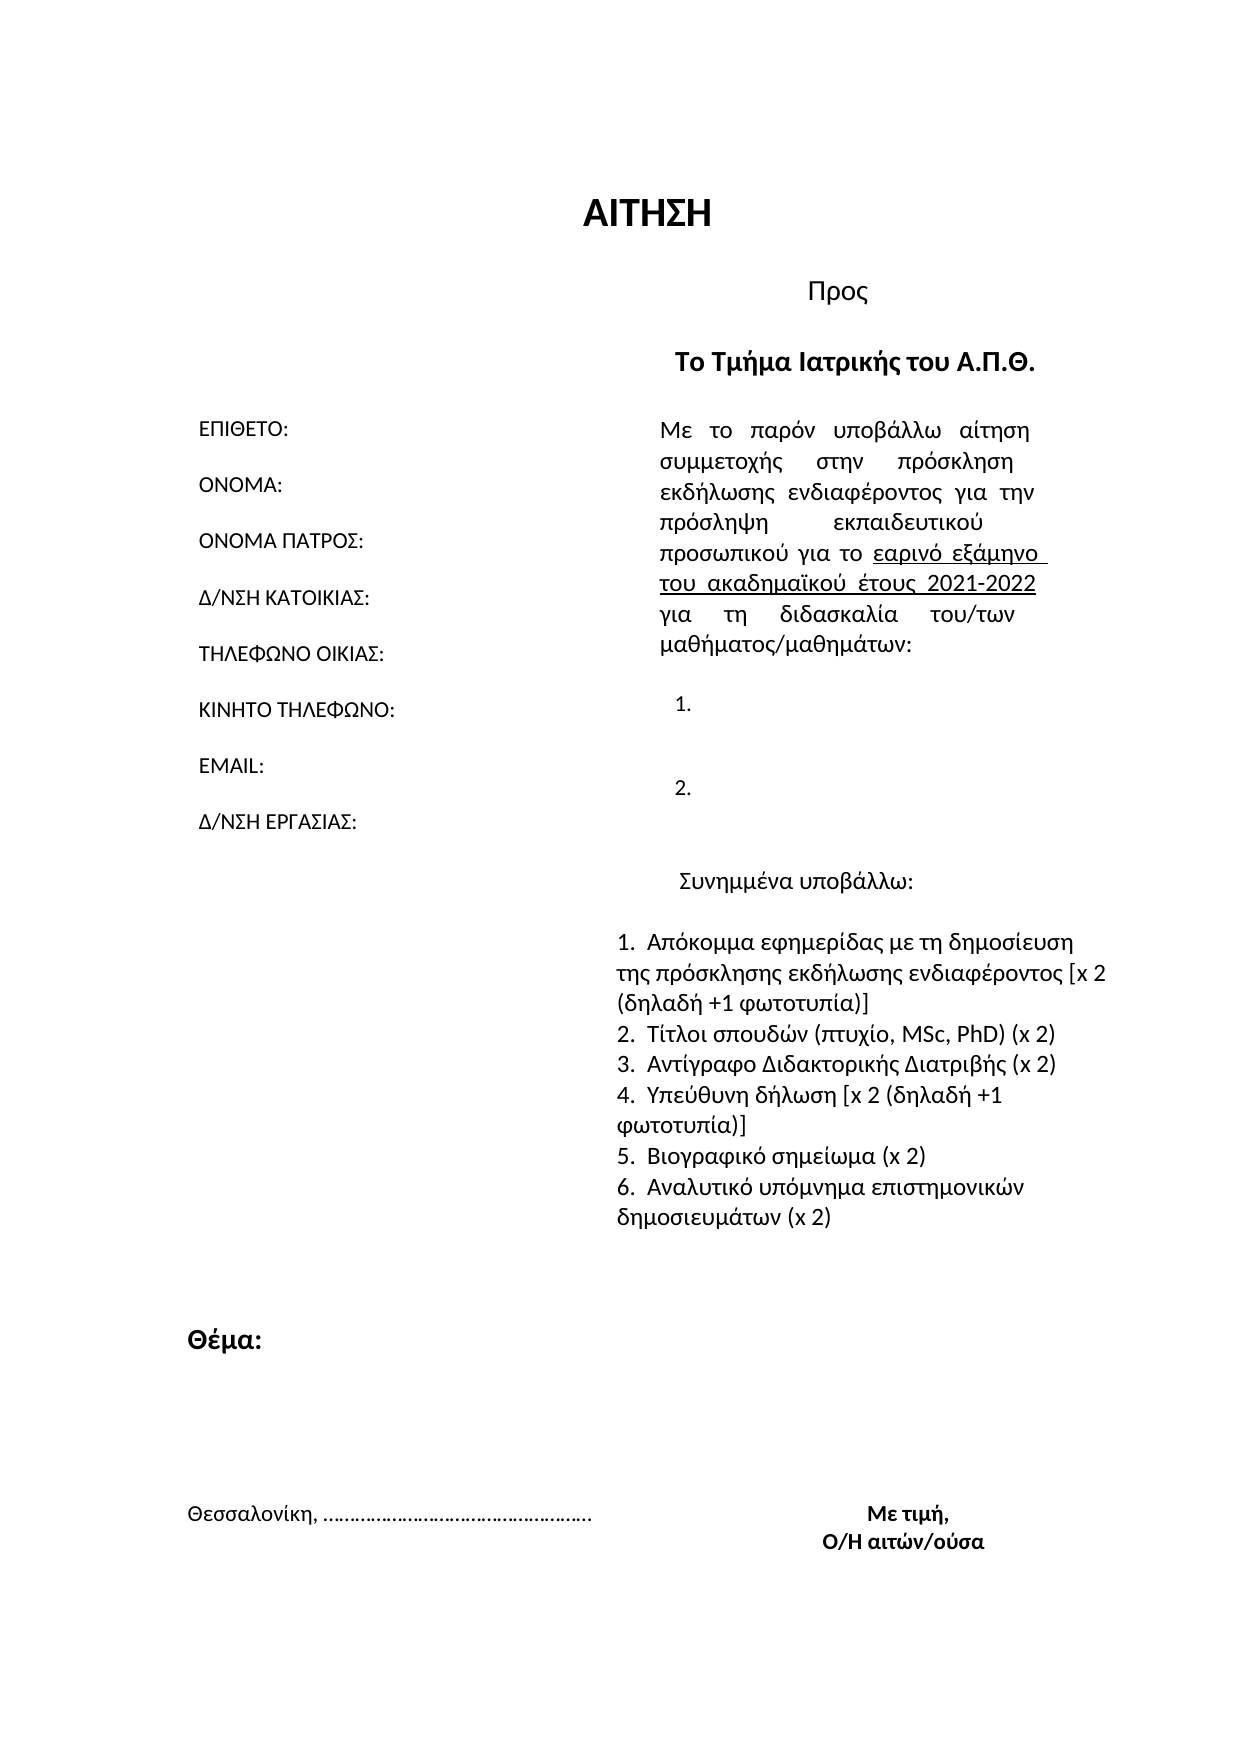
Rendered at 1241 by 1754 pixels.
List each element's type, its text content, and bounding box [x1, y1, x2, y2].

text Το Τμήμα Ιατρικής του Α.Π.Θ. [187, 343, 1107, 379]
text ΑΙΤΗΣΗ [187, 186, 1107, 236]
table_header ΕΠΙΘΕΤΟ: OΝΟΜΑ: ΟΝΟΜΑ ΠΑΤΡΟΣ: Δ/ΝΣΗ ΚΑΤΟΙΚΙΑΣ: ΤΗΛΕΦΩΝΟ ΟΙΚΙΑΣ: ΚΙΝΗΤΟ ΤΗΛΕΦΩΝΟ: EMAIL: Δ/ΝΣΗ ΕΡΓΑΣΙΑΣ: [188, 415, 616, 835]
table_header Με το παρόν υποβάλλω αίτηση συμμετοχής στην πρόσκληση εκδήλωσης ενδιαφέροντος για την πρόσληψη εκπαιδευτικού προσωπικού για το εαρινό εξάμηνο του ακαδημαϊκού έτους 2021-2022 για τη διδασκαλία του/των μαθήματος/μαθημάτων: [616, 415, 1059, 835]
text Προς [187, 272, 1107, 308]
table_header Συνημμένα υποβάλλω: Απόκομμα εφημερίδας με τη δημοσίευση της πρόσκλησης εκδήλωσης ενδιαφέροντος [x 2 (δηλαδή +1 φωτοτυπία)] Τίτλοι σπουδών (πτυχίο, MSc, PhD) (x 2) Αντίγραφο Διδακτορικής Διατριβής (x 2) Υπεύθυνη δήλωση [x 2 (δηλαδή +1 φωτοτυπία)] Βιογραφικό σημείωμα (x 2) Αναλυτικό υπόμνημα επιστημονικών δημοσιευμάτων (x 2) [605, 865, 1107, 1250]
text Θέμα: [187, 1321, 1107, 1357]
text Ο/Η αιτών/ούσα [187, 1527, 1107, 1555]
text Θεσσαλονίκη, …………………………………………… Με τιμή, [187, 1499, 1107, 1527]
